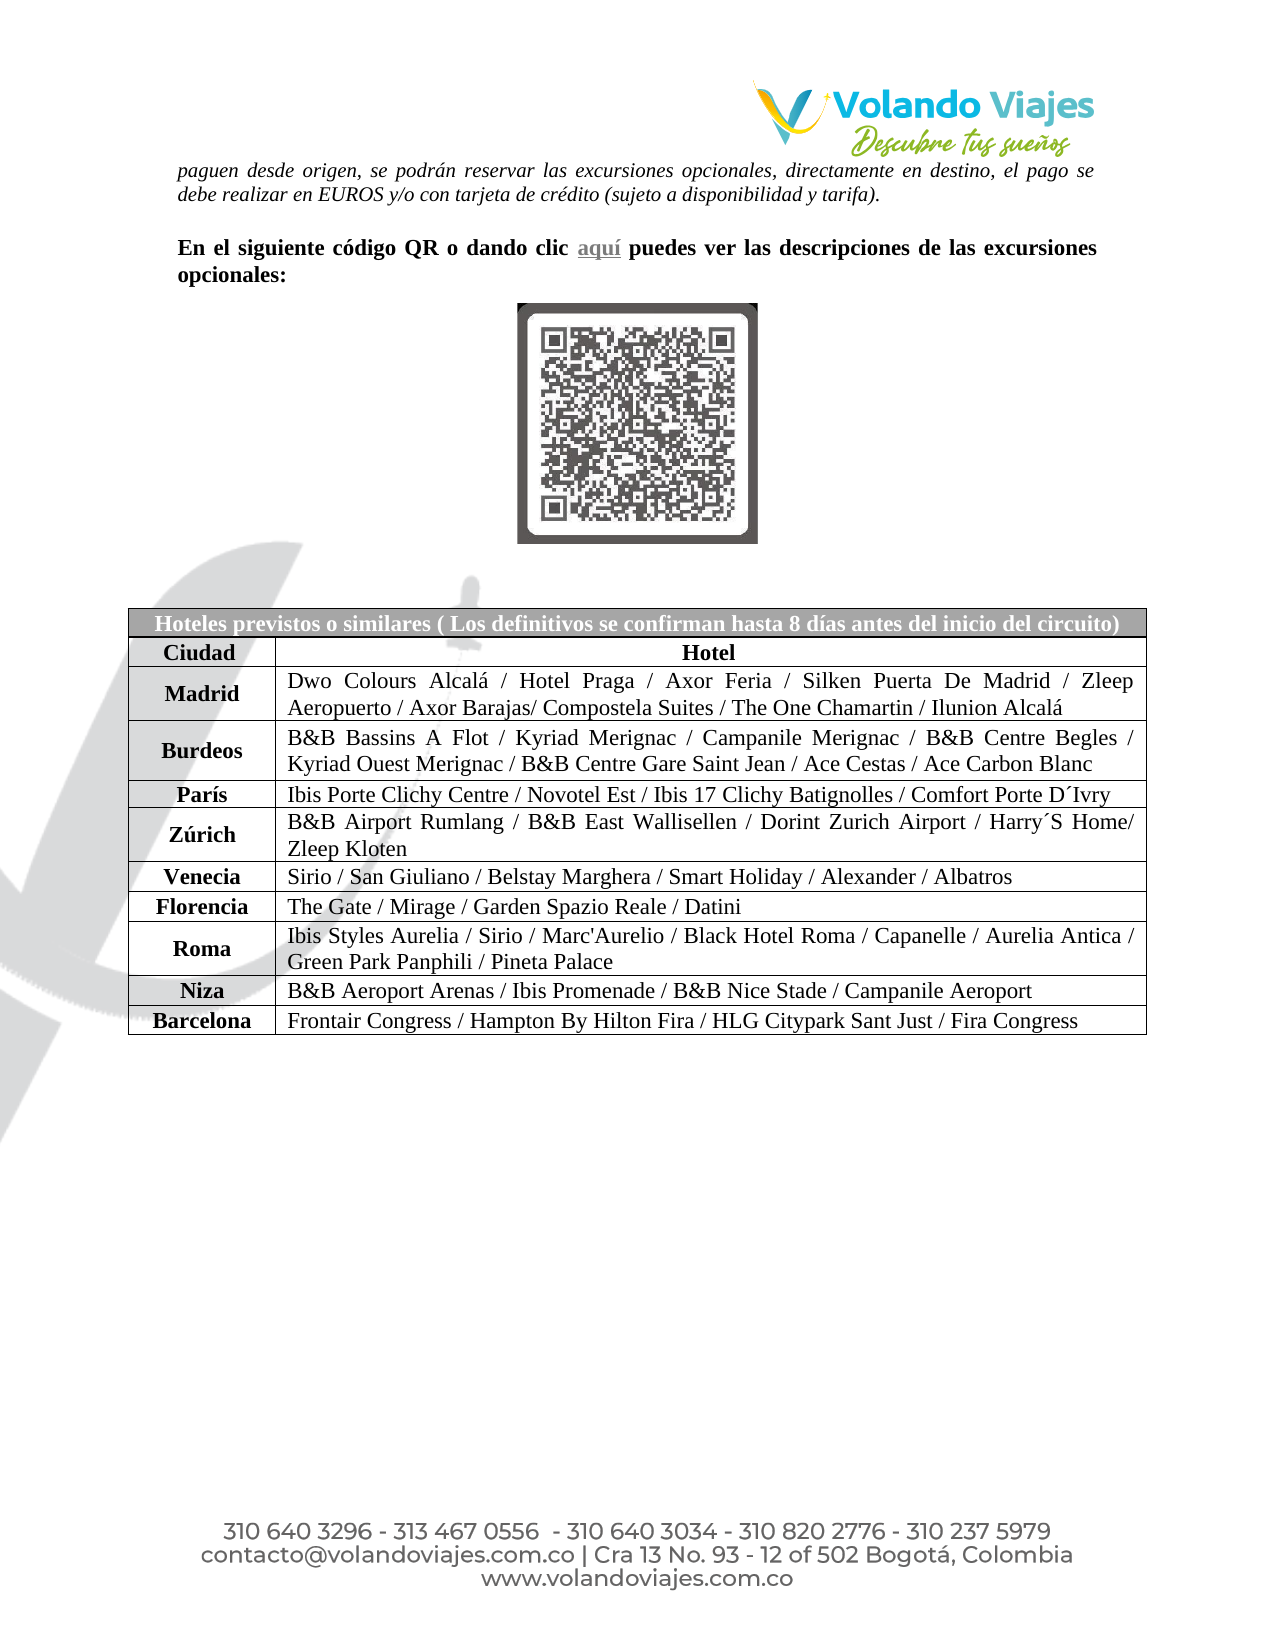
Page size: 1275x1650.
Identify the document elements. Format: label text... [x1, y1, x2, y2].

table_cell Zúrich [129, 808, 275, 861]
table_cell B&B Airport Rumlang / B&B East Wallisellen / Dorint Zurich Airport / Harry´S Home/ Zleep Kloten [276, 808, 1146, 861]
table_header Hoteles previstos o similares ( Los definitivos se confirman hasta 8 días antes del inicio del circuito) [129, 609, 1146, 636]
picture [746, 73, 1098, 158]
table_cell Roma [129, 922, 275, 974]
table_cell Frontair Congress / Hampton By Hilton Fira / HLG Citypark Sant Just / Fira Congress [276, 1006, 1146, 1034]
table_cell The Gate / Mirage / Garden Spazio Reale / Datini [276, 892, 1146, 921]
table_cell Burdeos [129, 721, 275, 780]
table_cell Ibis Styles Aurelia / Sirio / Marc'Aurelio / Black Hotel Roma / Capanelle / Aurelia Antica / Green Park Panphili / Pineta Palace [276, 922, 1146, 974]
table_cell B&B Aeroport Arenas / Ibis Promenade / B&B Nice Stade / Campanile Aeroport [276, 976, 1146, 1004]
table_cell Dwo Colours Alcalá / Hotel Praga / Axor Feria / Silken Puerta De Madrid / Zleep Aeropuerto / Axor Barajas/ Compostela Suites / The One Chamartin / Ilunion Alcalá [276, 667, 1146, 720]
table_cell B&B Bassins A Flot / Kyriad Merignac / Campanile Merignac / B&B Centre Begles / Kyriad Ouest Merignac / B&B Centre Gare Saint Jean / Ace Cestas / Ace Carbon Blanc [276, 721, 1146, 780]
table_cell Sirio / San Giuliano / Belstay Marghera / Smart Holiday / Alexander / Albatros [276, 862, 1146, 891]
table_cell Hotel [276, 638, 1146, 666]
table_cell París [129, 781, 275, 807]
table_cell Venecia [129, 862, 275, 891]
table_cell Niza [129, 976, 275, 1004]
table_cell Ibis Porte Clichy Centre / Novotel Est / Ibis 17 Clichy Batignolles / Comfort Porte D´Ivry [276, 781, 1146, 807]
table_cell Florencia [129, 892, 275, 921]
picture [177, 1517, 1097, 1597]
text En el siguiente código QR o dando clic aquí puedes ver las descripciones de las excursiones opcionales: [177, 234, 1098, 287]
table_cell Madrid [129, 667, 275, 720]
table_cell Barcelona [129, 1006, 275, 1034]
picture [0, 303, 1275, 1215]
table_cell Ciudad [129, 638, 275, 666]
